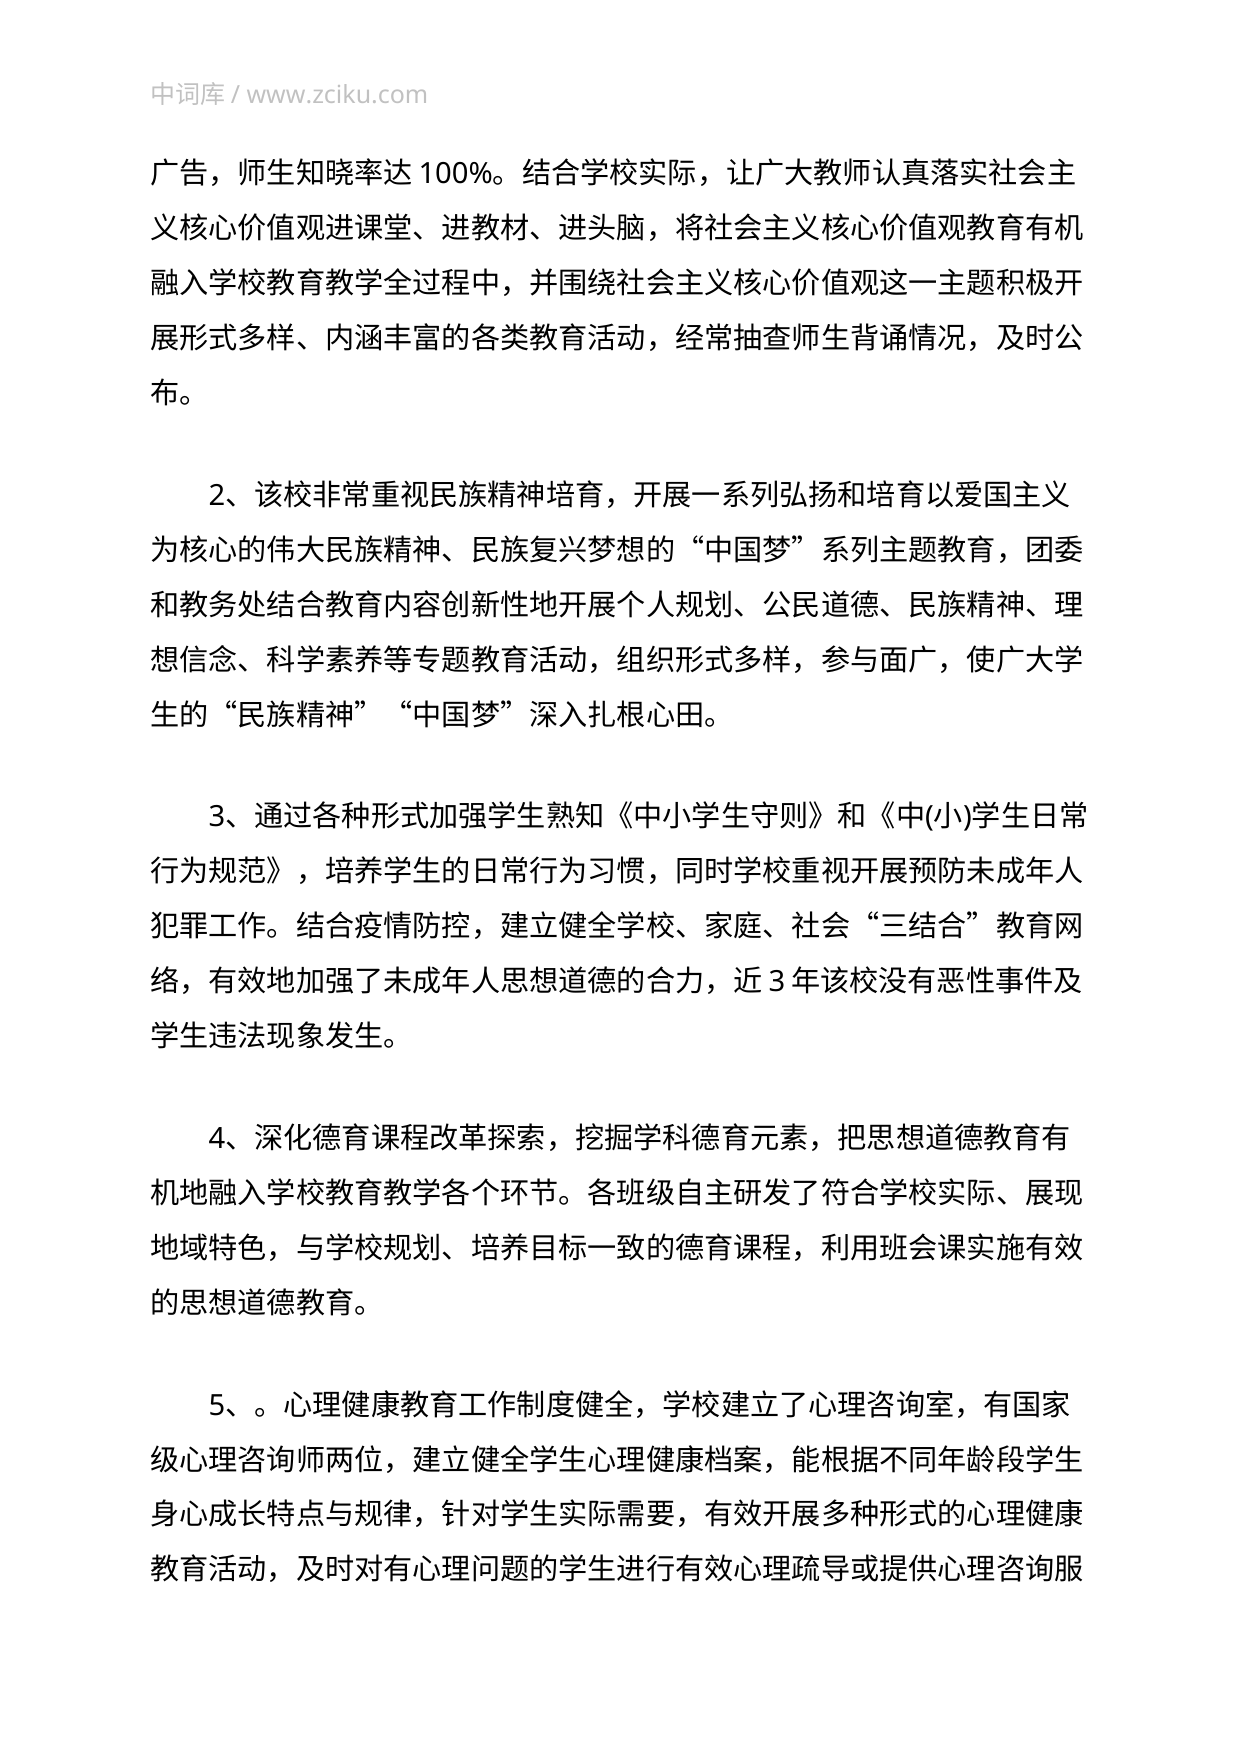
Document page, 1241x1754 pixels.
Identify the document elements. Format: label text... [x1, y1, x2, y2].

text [150, 1381, 1090, 1588]
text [150, 150, 1090, 412]
text 4、深化德育课程改革探索，挖掘学科德育元素，把思想道德教育有机地融入学校教育教学各个环节。各班级自主研发了符合学校实际、展现地域特色，与学校规划、培养目标一致的德育课程，利用班会课实施有效的思想道德教育。 [150, 1114, 1090, 1322]
text 2、该校非常重视民族精神培育，开展一系列弘扬和培育以爱国主义为核心的伟大民族精神、民族复兴梦想的“中国梦”系列主题教育，团委和教务处结合教育内容创新性地开展个人规划、公民道德、民族精神、理想信念、科学素养等专题教育活动，组织形式多样，参与面广，使广大学生的“民族精神”“中国梦”深入扎根心田。 [150, 471, 1090, 733]
text 3、通过各种形式加强学生熟知《中小学生守则》和《中(小)学生日常行为规范》，培养学生的日常行为习惯，同时学校重视开展预防未成年人犯罪工作。结合疫情防控，建立健全学校、家庭、社会“三结合”教育网络，有效地加强了未成年人思想道德的合力，近3年该校没有恶性事件及学生违法现象发生。 [150, 793, 1090, 1055]
